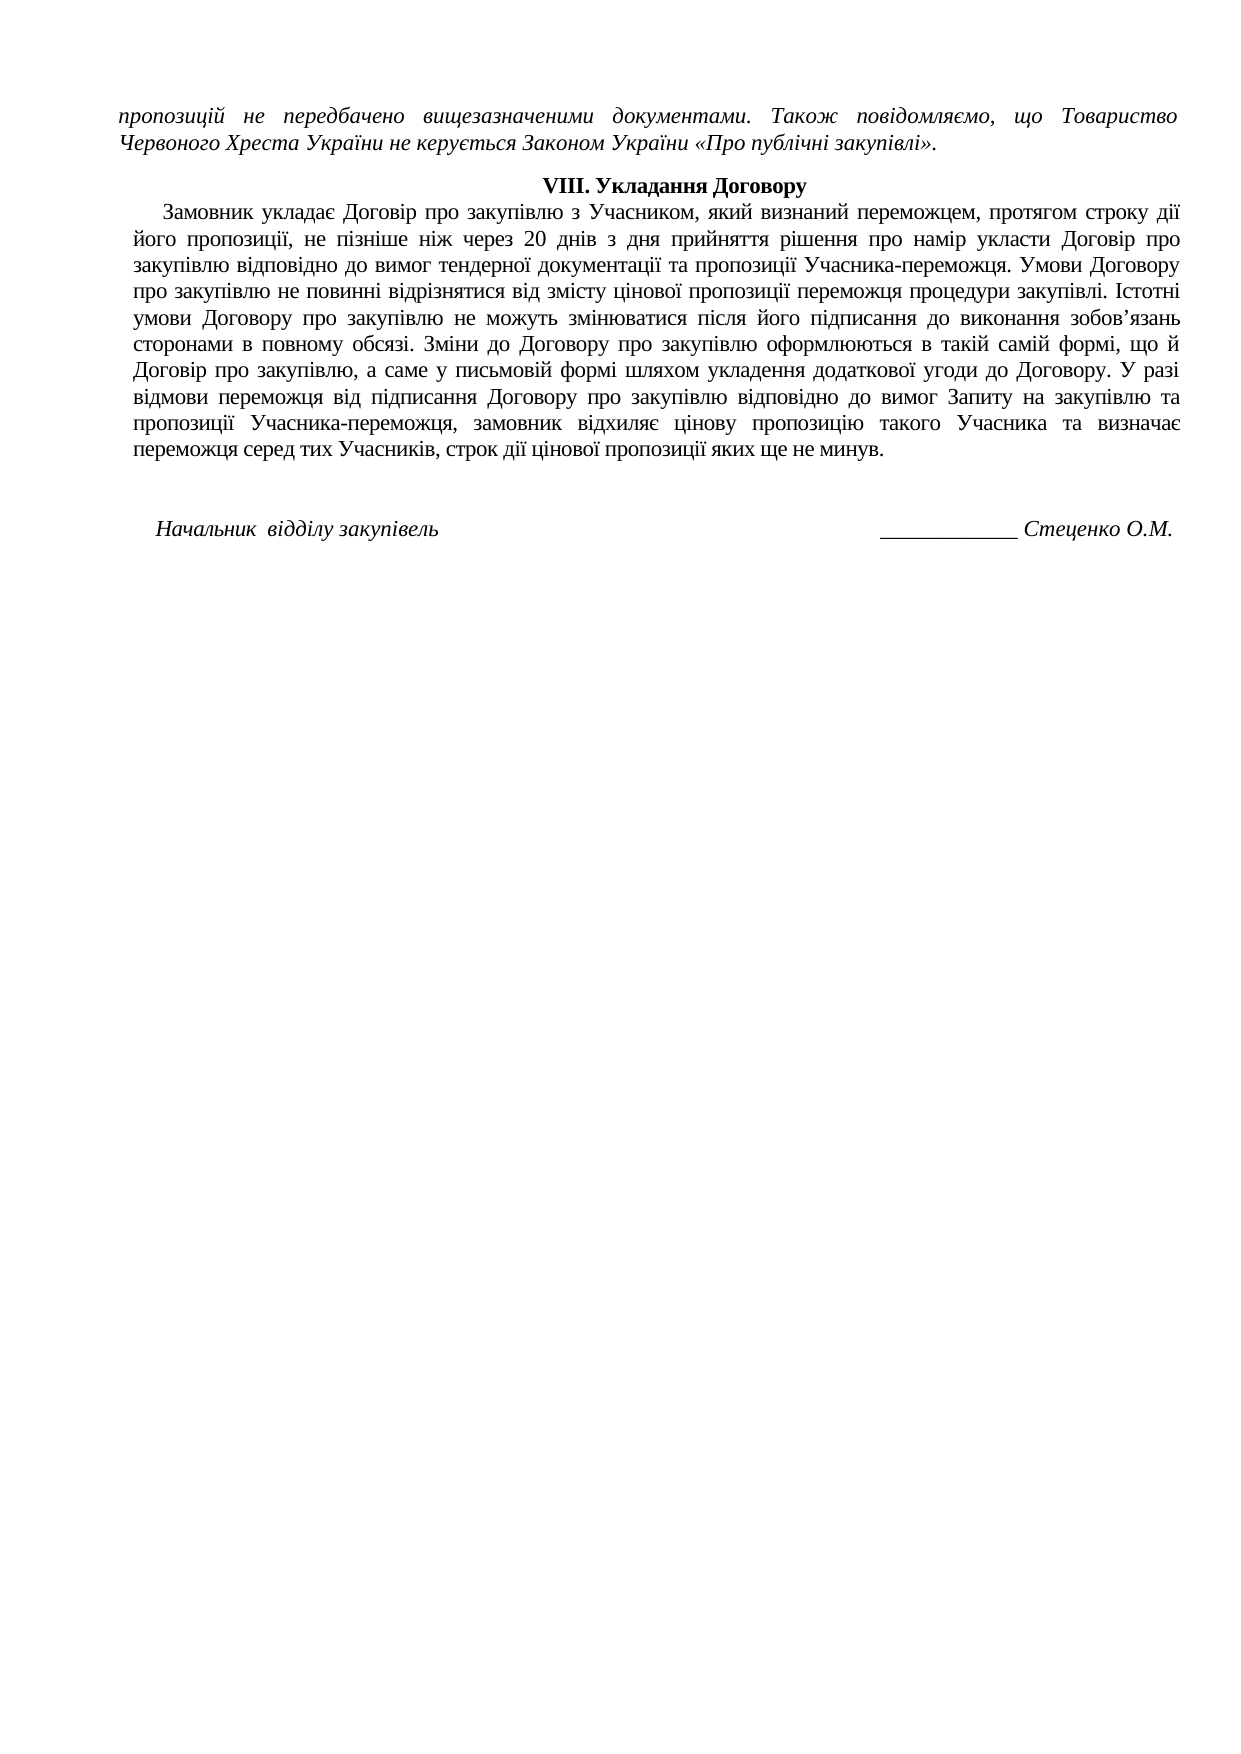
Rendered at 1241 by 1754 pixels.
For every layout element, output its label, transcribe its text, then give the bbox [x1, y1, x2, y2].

text VIII. Укладання Договору [133, 172, 1181, 198]
text Начальник відділу закупівель ____________ Стеценко О.М. [118, 514, 1181, 541]
text Замовник укладає Договір про закупівлю з Учасником, який визнаний переможцем, протягом строку дії його пропозиції, не пізніше ніж через 20 днів з дня прийняття рішення про намір укласти Договір про закупівлю відповідно до вимог тендерної документації та пропозиції Учасника-переможця. Умови Договору про закупівлю не повинні відрізнятися від змісту цінової пропозиції переможця процедури закупівлі. Істотні умови Договору про закупівлю не можуть змінюватися після його підписання до виконання зобов’язань сторонами в повному обсязі. Зміни до Договору про закупівлю оформлюються в такій самій формі, що й Договір про закупівлю, а саме у письмовій формі шляхом укладення додаткової угоди до Договору. У разі відмови переможця від підписання Договору про закупівлю відповідно до вимог Запиту на закупівлю та пропозиції Учасника-переможця, замовник відхиляє цінову пропозицію такого Учасника та визначає переможця серед тих Учасників, строк дії цінової пропозиції яких ще не минув. [133, 198, 1181, 462]
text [118, 103, 1181, 155]
